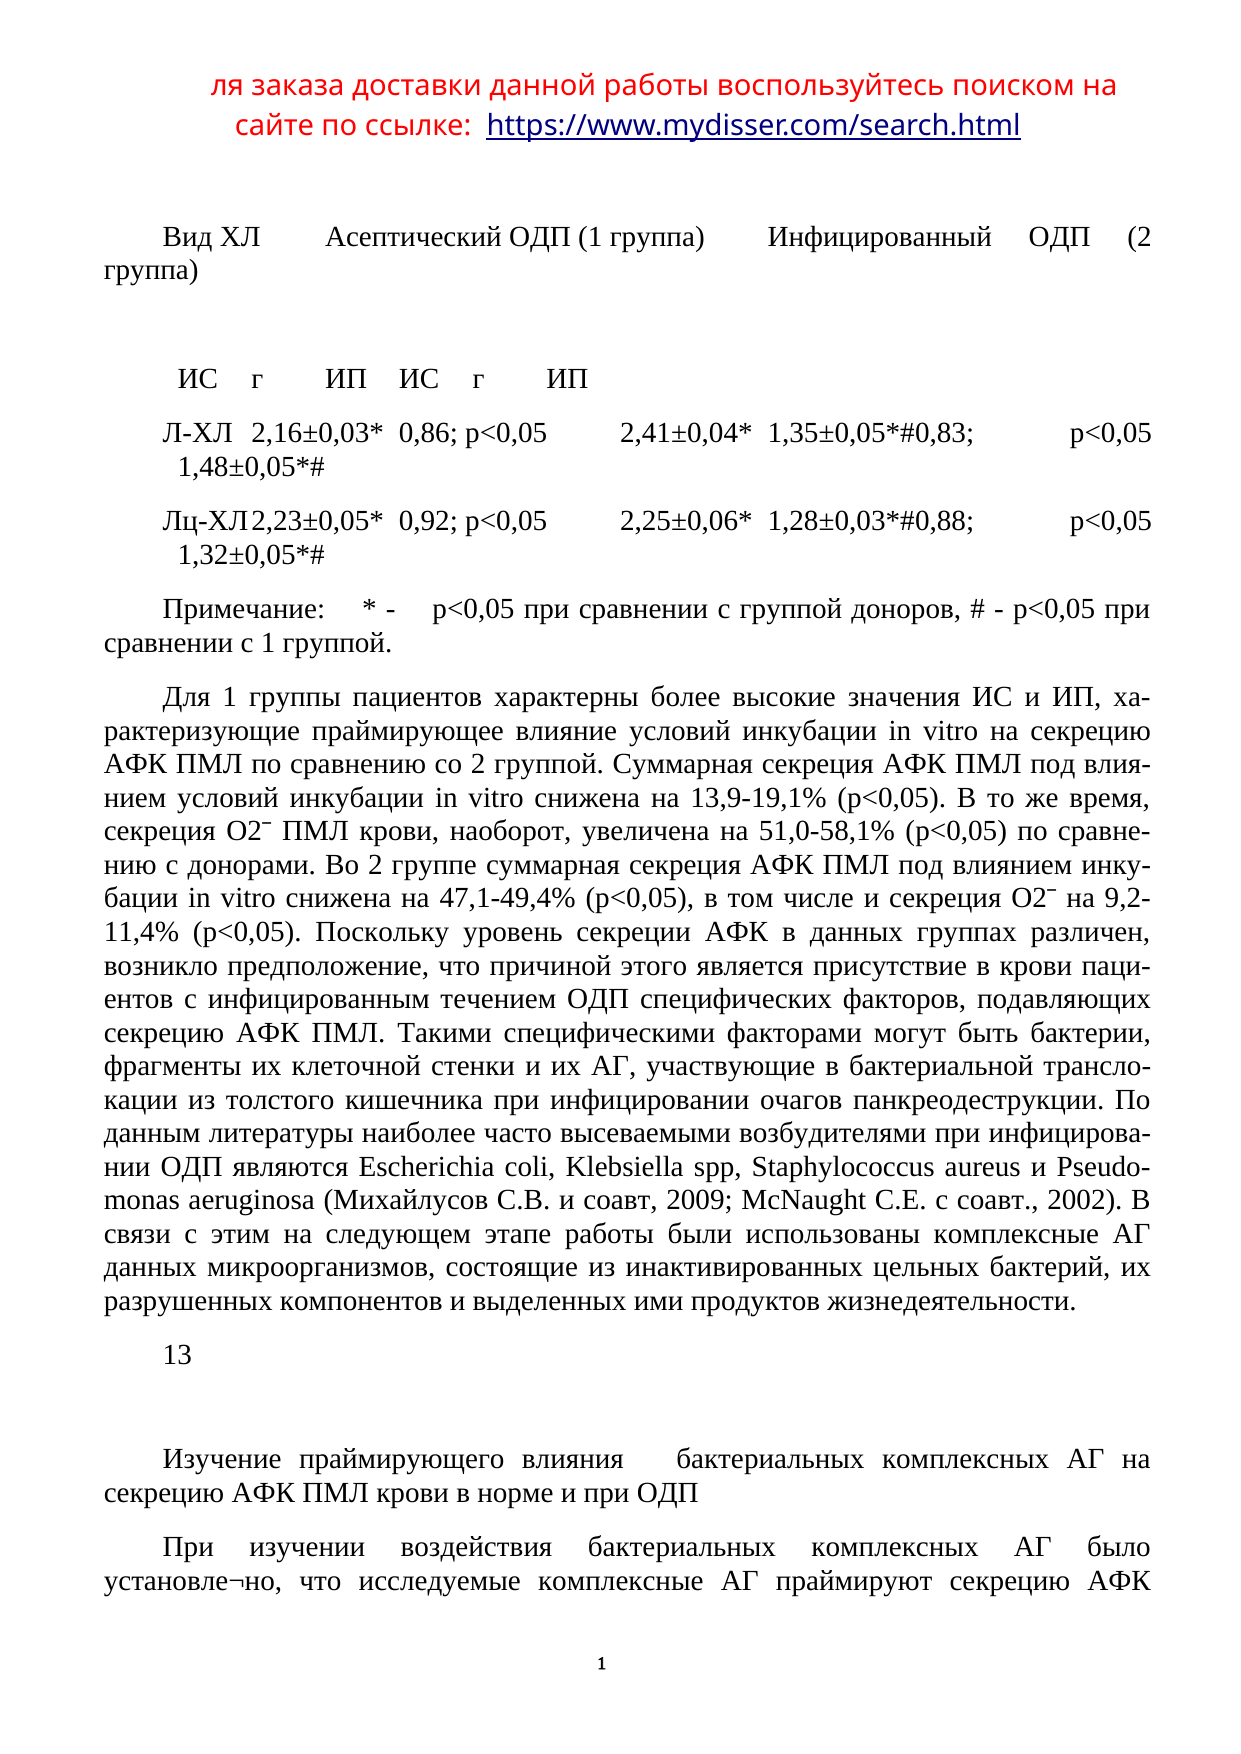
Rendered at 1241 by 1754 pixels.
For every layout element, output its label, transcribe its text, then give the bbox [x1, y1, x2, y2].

text Вид ХЛ Асептический ОДП (1 группа) Инфицированный ОДП (2 группа) [103, 219, 1152, 286]
text Лц-ХЛ 2,23±0,05* 0,92; р<0,05 2,25±0,06* 1,28±0,03*# 0,88; р<0,05 1,32±0,05*# [103, 503, 1152, 571]
text ИС г ИП ИС г ИП [103, 361, 1152, 395]
text 13 [103, 1337, 1152, 1371]
text Л-ХЛ 2,16±0,03* 0,86; р<0,05 2,41±0,04* 1,35±0,05*# 0,83; р<0,05 1,48±0,05*# [103, 416, 1152, 483]
text Примечание: * - p<0,05 при сравнении с группой доноров, # - p<0,05 при сравнении с 1 группой. [103, 591, 1152, 658]
text Для 1 группы пациентов характерны более высокие значения ИС и ИП, ха-рактеризующие праймирующее влияние условий инкубации in vitro на секрецию АФК ПМЛ по сравнению со 2 группой. Суммарная секреция АФК ПМЛ под влия-нием условий инкубации in vitro снижена на 13,9-19,1% (p<0,05). В то же время, секреция О2ˉ ПМЛ крови, наоборот, увеличена на 51,0-58,1% (p<0,05) по сравне-нию с донорами. Во 2 группе суммарная секреция АФК ПМЛ под влиянием инку-бации in vitro снижена на 47,1-49,4% (p<0,05), в том числе и секреция О2ˉ на 9,2-11,4% (p<0,05). Поскольку уровень секреции АФК в данных группах различен, возникло предположение, что причиной этого является присутствие в крови паци-ентов с инфицированным течением ОДП специфических факторов, подавляющих секрецию АФК ПМЛ. Такими специфическими факторами могут быть бактерии, фрагменты их клеточной стенки и их АГ, участвующие в бактериальной трансло-кации из толстого кишечника при инфицировании очагов панкреодеструкции. По данным литературы наиболее часто высеваемыми возбудителями при инфицирова-нии ОДП являются Escherichia coli, Klebsiella spp, Staphylococcus aureus и Pseudo-monas aeruginosa (Михайлусов С.В. и соавт, 2009; McNaught C.E. с соавт., 2002). В связи с этим на следующем этапе работы были использованы комплексные АГ данных микроорганизмов, состоящие из инактивированных цельных бактерий, их разрушенных компонентов и выделенных ими продуктов жизнедеятельности. [103, 679, 1152, 1317]
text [103, 1529, 1152, 1596]
text Изучение праймирующего влияния бактериальных комплексных АГ на секрецию АФК ПМЛ крови в норме и при ОДП [103, 1441, 1152, 1508]
